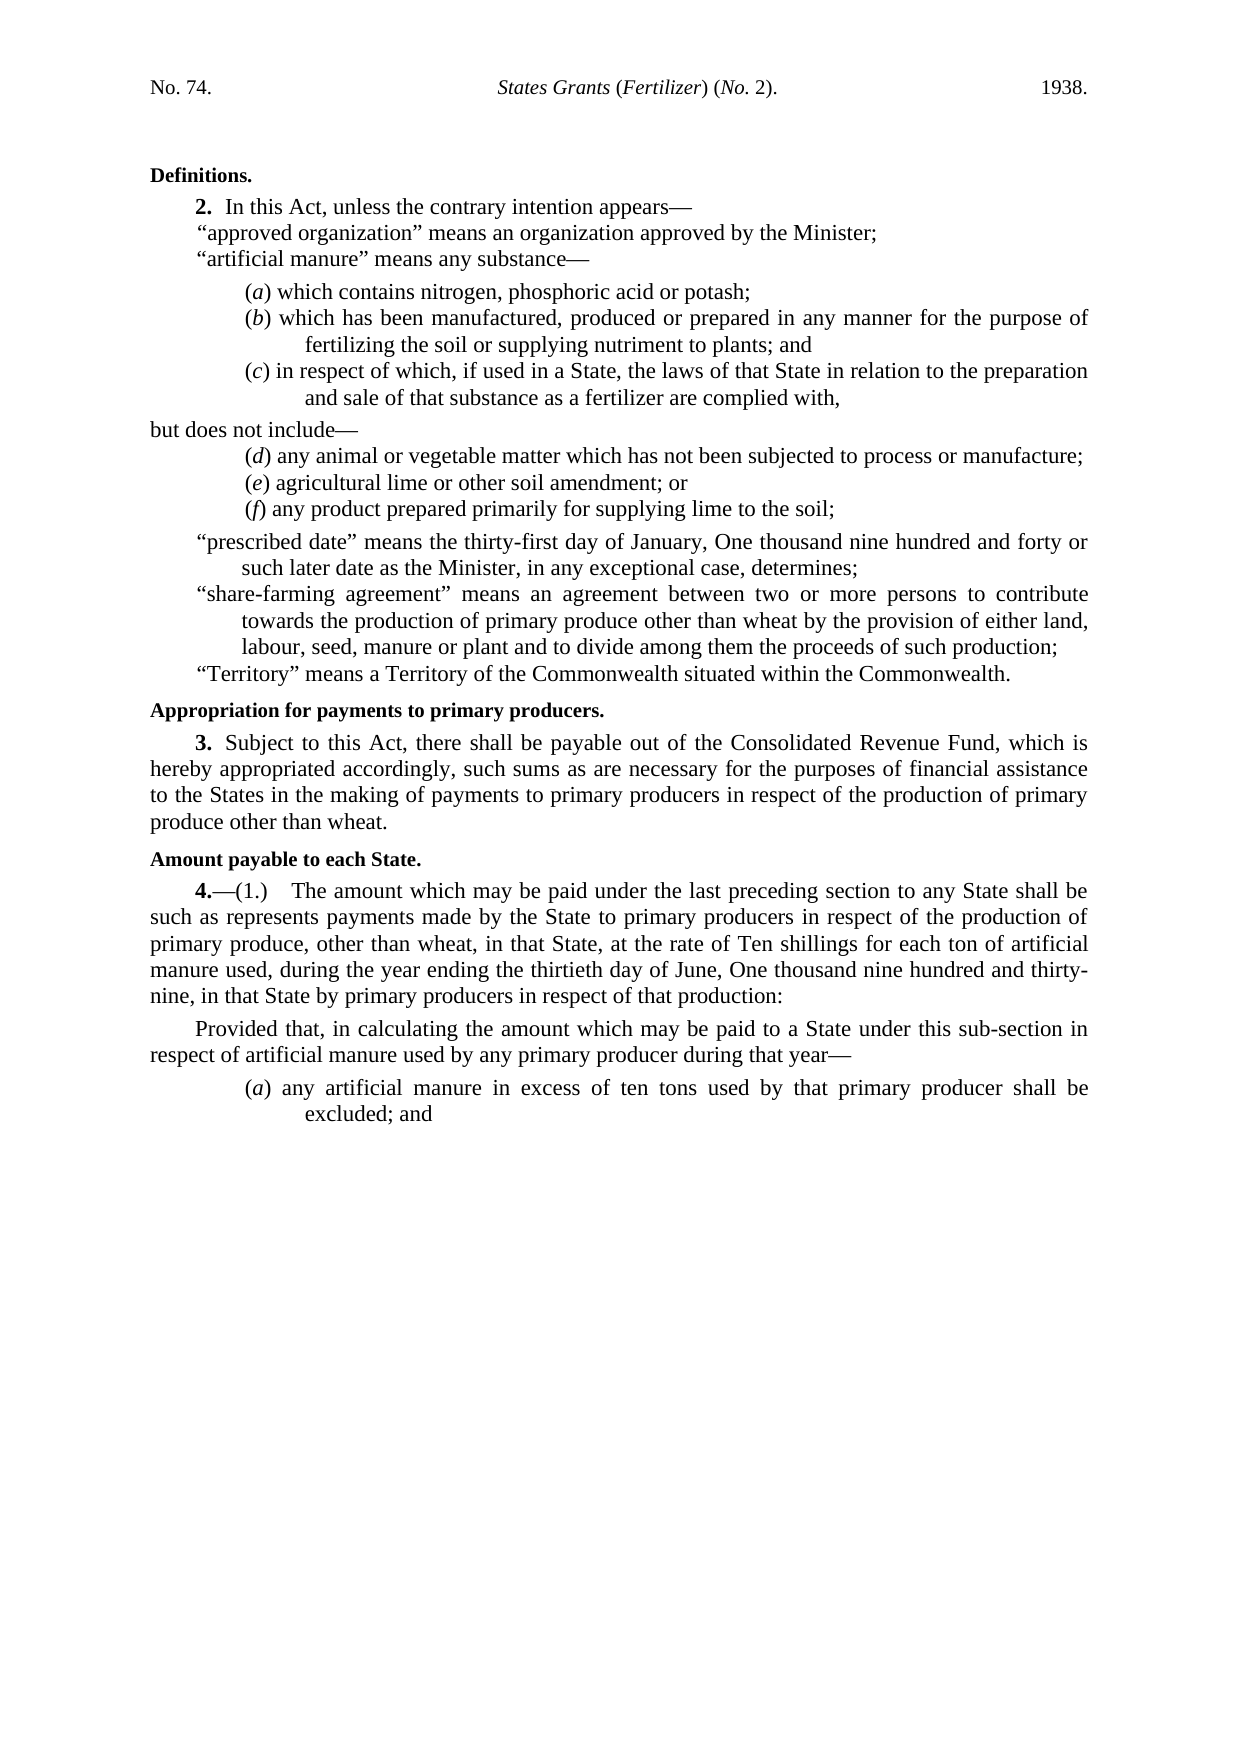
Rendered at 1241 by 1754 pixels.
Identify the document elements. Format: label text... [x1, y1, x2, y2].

text (c) in respect of which, if used in a State, the laws of that State in relation to the preparation and sale of that substance as a fertilizer are complied with, [244, 357, 1090, 410]
text “share-farming agreement” means an agreement between two or more persons to contribute towards the production of primary produce other than wheat by the provision of either land, labour, seed, manure or plant and to divide among them the proceeds of such production; [196, 581, 1090, 659]
text 4.—(1.) The amount which may be paid under the last preceding section to any State shall be such as represents payments made by the State to primary producers in respect of the production of primary produce, other than wheat, in that State, at the rate of Ten shillings for each ton of artificial manure used, during the year ending the thirtieth day of June, One thousand nine hundred and thirty-nine, in that State by primary producers in respect of that production: [150, 877, 1090, 1009]
text “prescribed date” means the thirty-first day of January, One thousand nine hundred and forty or such later date as the Minister, in any exceptional case, determines; [196, 528, 1090, 581]
text (f) any product prepared primarily for supplying lime to the soil; [244, 495, 1090, 522]
text “approved organization” means an organization approved by the Minister; [197, 219, 1090, 246]
text “artificial manure” means any substance— [196, 246, 1090, 272]
text (a) which contains nitrogen, phosphoric acid or potash; [244, 278, 1090, 304]
text (b) which has been manufactured, produced or prepared in any manner for the purpose of fertilizing the soil or supplying nutriment to plants; and [244, 304, 1090, 357]
text Appropriation for payments to primary producers. [150, 698, 1090, 722]
text 3. Subject to this Act, there shall be payable out of the Consolidated Revenue Fund, which is hereby appropriated accordingly, such sums as are necessary for the purposes of financial assistance to the States in the making of payments to primary producers in respect of the production of primary produce other than wheat. [150, 729, 1090, 834]
text 2. In this Act, unless the contrary intention appears— [150, 193, 1090, 219]
text but does not include— [150, 416, 1090, 442]
text (e) agricultural lime or other soil amendment; or [244, 469, 1090, 495]
text “Territory” means a Territory of the Commonwealth situated within the Commonwealth. [196, 659, 1090, 686]
text Definitions. [150, 162, 1090, 187]
text (d) any animal or vegetable matter which has not been subjected to process or manufacture; [244, 442, 1090, 469]
text Provided that, in calculating the amount which may be paid to a State under this sub-section in respect of artificial manure used by any primary producer during that year— [150, 1015, 1090, 1068]
text (a) any artificial manure in excess of ten tons used by that primary producer shall be excluded; and [244, 1074, 1090, 1127]
text Amount payable to each State. [150, 847, 1090, 871]
